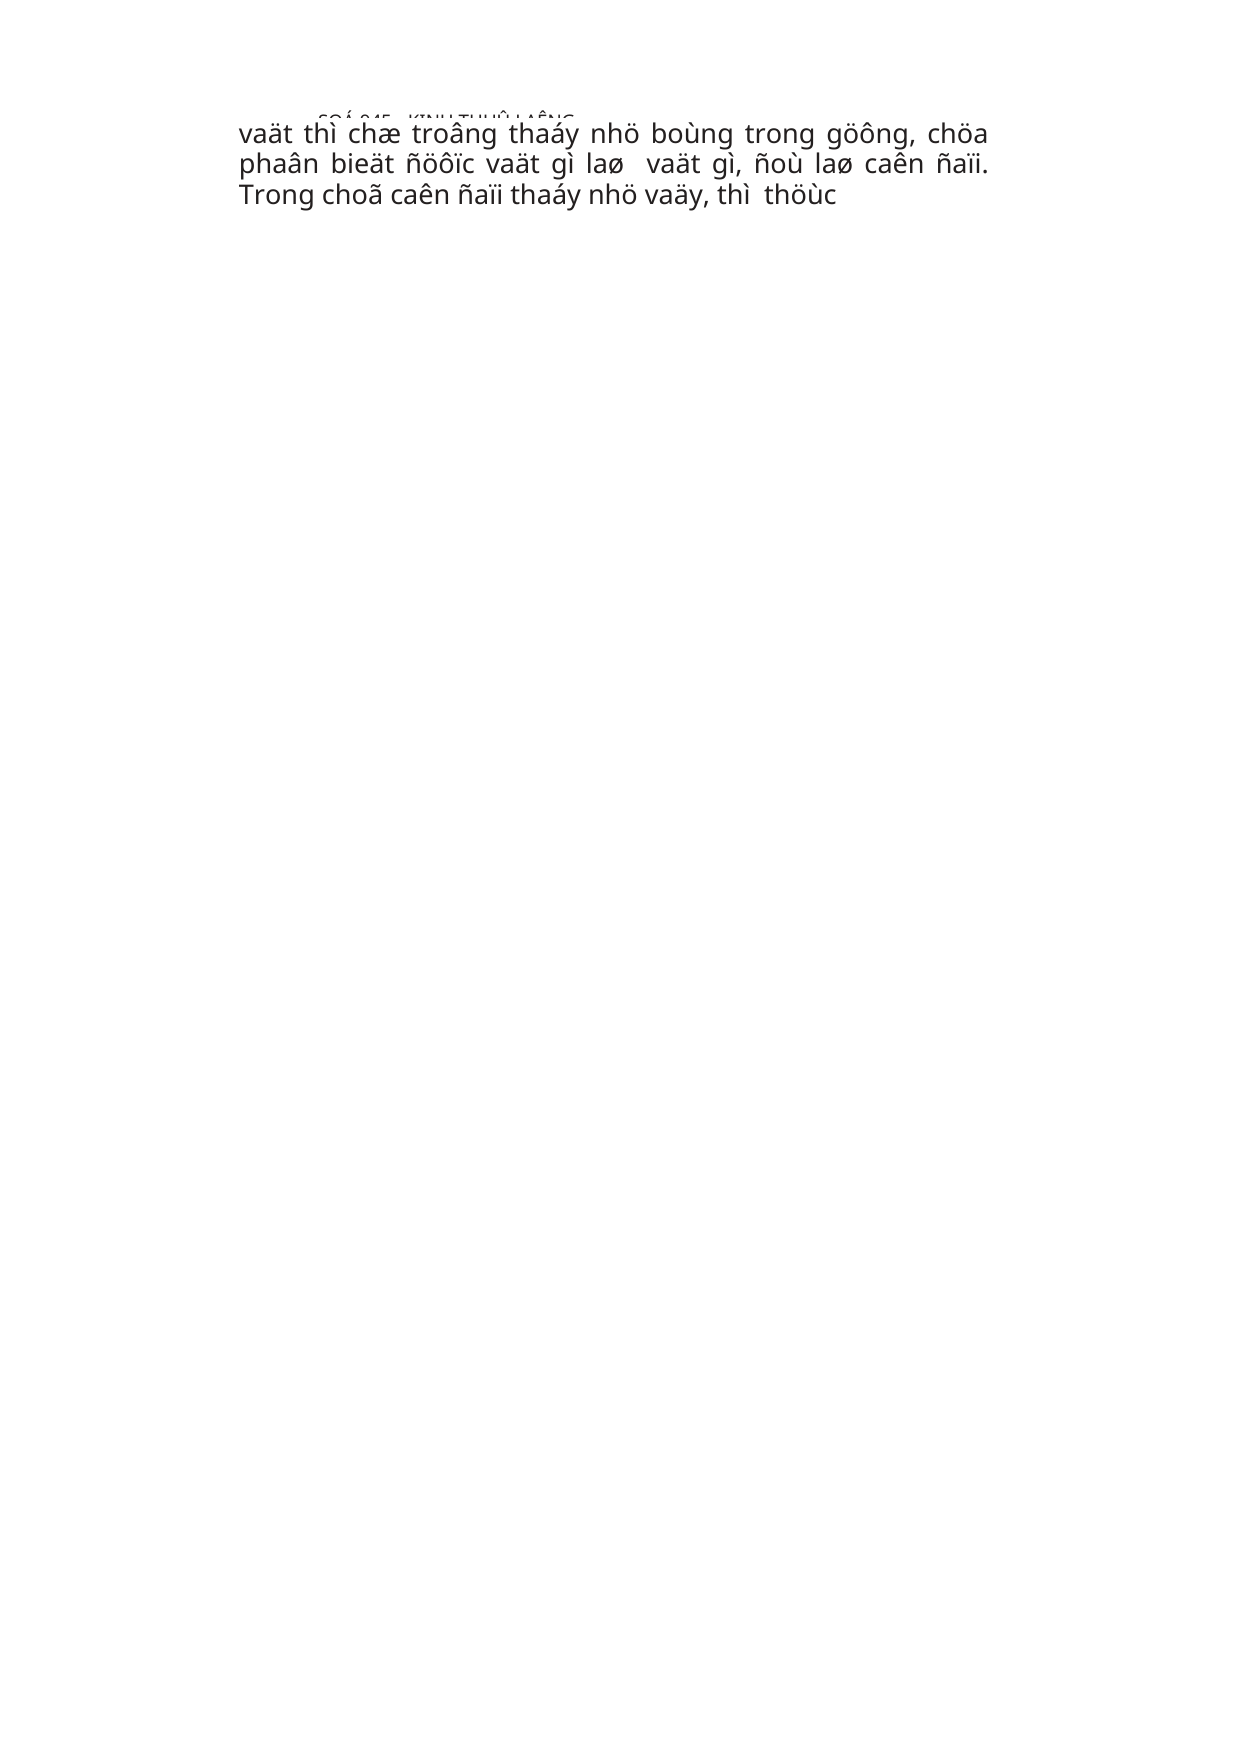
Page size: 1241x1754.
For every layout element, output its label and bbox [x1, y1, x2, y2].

text [239, 119, 990, 213]
